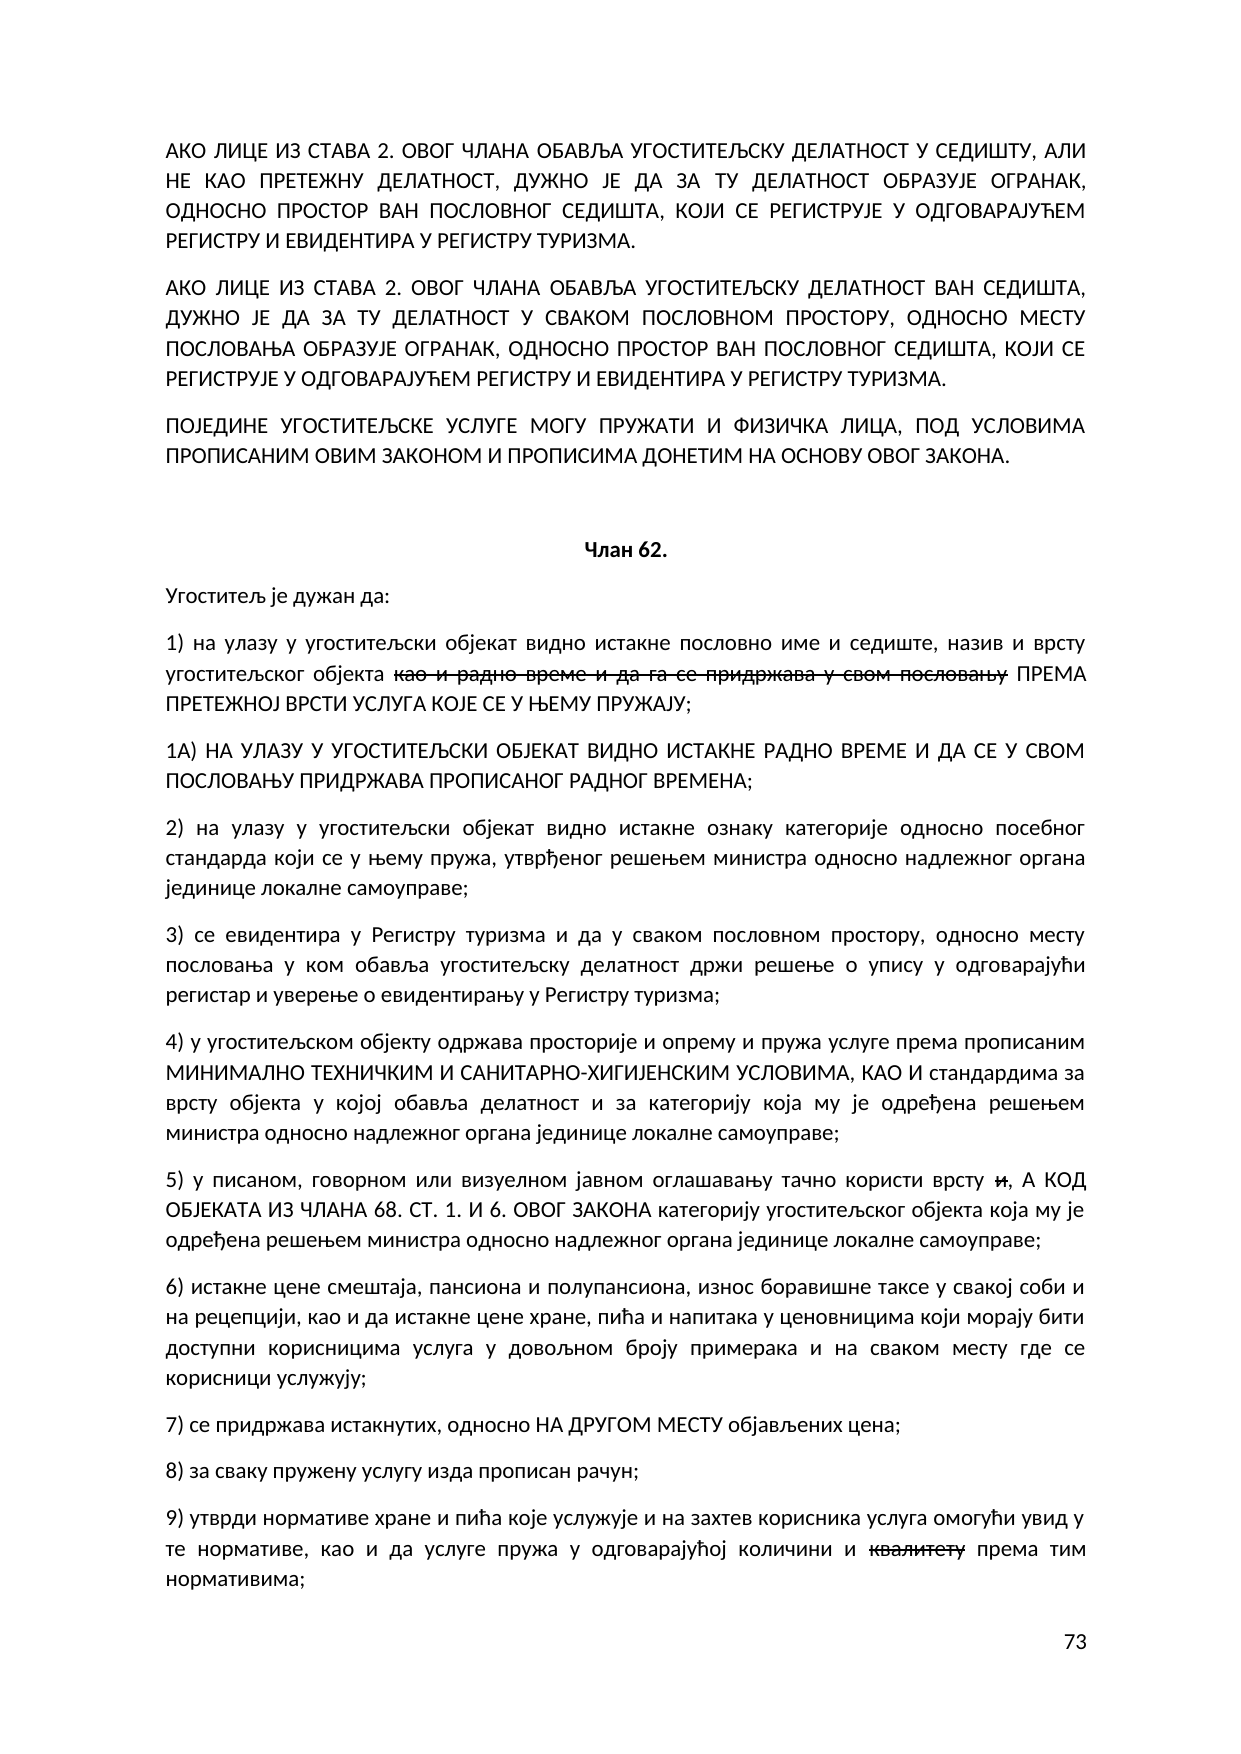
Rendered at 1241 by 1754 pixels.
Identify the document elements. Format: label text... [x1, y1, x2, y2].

text 7) се придржава истакнутих, односно НА ДРУГОМ МЕСТУ објављених цена; [165, 1410, 1087, 1438]
text 6) истакне цене смештаја, пансиона и полупансиона, износ боравишне таксе у свакој соби и на рецепцији, као и да истакне цене хране, пића и напитака у ценовницима који морају бити доступни корисницима услуга у довољном броју примерака и на сваком месту где се корисници услужују; [165, 1272, 1087, 1391]
text 1А) НА УЛАЗУ У УГОСТИТЕЉСКИ ОБЈЕКАТ ВИДНО ИСТАКНЕ РАДНО ВРЕМЕ И ДА СЕ У СВОМ ПОСЛОВАЊУ ПРИДРЖАВА ПРОПИСАНОГ РАДНОГ ВРЕМЕНА; [165, 736, 1087, 794]
text 2) на улазу у угоститељски објекат видно истакне ознаку категорије односно посебног стандарда који се у њему пружа, утврђеног решењем министра односно надлежног органа јединице локалне самоуправе; [165, 813, 1087, 901]
text 5) у писаном, говорном или визуелном јавном оглашавању тачно користи врсту и, А КОД ОБЈЕКАТА ИЗ ЧЛАНА 68. СТ. 1. И 6. ОВОГ ЗАКОНА категорију угоститељског објекта која му је одређена решењем министра односно надлежног органа јединице локалне самоуправе; [165, 1165, 1087, 1253]
text АКО ЛИЦЕ ИЗ СТАВА 2. ОВОГ ЧЛАНА ОБАВЉА УГОСТИТЕЉСКУ ДЕЛАТНОСТ ВАН СЕДИШТА, ДУЖНО ЈЕ ДА ЗА ТУ ДЕЛАТНОСТ У СВАКОМ ПОСЛОВНОМ ПРОСТОРУ, ОДНОСНО МЕСТУ ПОСЛОВАЊА ОБРАЗУЈЕ ОГРАНАК, ОДНОСНО ПРОСТОР ВАН ПОСЛОВНОГ СЕДИШТА, КОЈИ СЕ РЕГИСТРУЈЕ У ОДГОВАРАЈУЋЕМ РЕГИСТРУ И ЕВИДЕНТИРА У РЕГИСТРУ ТУРИЗМА. [165, 273, 1087, 392]
text 3) се евидентира у Регистру туризма и да у сваком пословном простору, односно месту пословања у ком обавља угоститељску делатност држи решење о упису у одговарајући регистар и уверење о евидентирању у Регистру туризма; [165, 920, 1087, 1009]
text 1) на улазу у угоститељски објекат видно истакне пословно име и седиште, назив и врсту угоститељског објекта као и радно време и да га се придржава у свом пословању ПРЕМА ПРЕТЕЖНОЈ ВРСТИ УСЛУГА КОЈЕ СЕ У ЊЕМУ ПРУЖАЈУ; [165, 628, 1087, 717]
text 4) у угоститељском објекту одржава просторије и опрему и пружа услуге према прописаним МИНИМАЛНО ТЕХНИЧКИМ И САНИТАРНО-ХИГИЈЕНСКИМ УСЛОВИМА, КАО И стандардима за врсту објекта у којој обавља делатност и за категорију која му је одређена решењем министра односно надлежног органа јединице локалне самоуправе; [165, 1027, 1087, 1146]
text Угоститељ је дужан да: [165, 582, 1087, 610]
text 8) за сваку пружену услугу изда прописан рачун; [165, 1457, 1087, 1485]
text 9) утврди нормативе хране и пића које услужује и на захтев корисника услуга омогући увид у те нормативе, као и да услуге пружа у одговарајућој количини и квалитету према тим нормативима; [165, 1503, 1087, 1592]
text ПОЈЕДИНЕ УГОСТИТЕЉСКЕ УСЛУГЕ МОГУ ПРУЖАТИ И ФИЗИЧКА ЛИЦА, ПОД УСЛОВИМА ПРОПИСАНИМ ОВИМ ЗАКОНОМ И ПРОПИСИМА ДОНЕТИМ НА ОСНОВУ ОВОГ ЗАКОНА. [165, 411, 1087, 469]
text Члан 62. [165, 535, 1087, 563]
text АКО ЛИЦЕ ИЗ СТАВА 2. ОВОГ ЧЛАНА ОБАВЉА УГОСТИТЕЉСКУ ДЕЛАТНОСТ У СЕДИШТУ, АЛИ НЕ КАО ПРЕТЕЖНУ ДЕЛАТНОСТ, ДУЖНО ЈЕ ДА ЗА ТУ ДЕЛАТНОСТ ОБРАЗУЈЕ ОГРАНАК, ОДНОСНО ПРОСТОР ВАН ПОСЛОВНОГ СЕДИШТА, КОЈИ СЕ РЕГИСТРУЈЕ У ОДГОВАРАЈУЋЕМ РЕГИСТРУ И ЕВИДЕНТИРА У РЕГИСТРУ ТУРИЗМА. [165, 136, 1087, 254]
